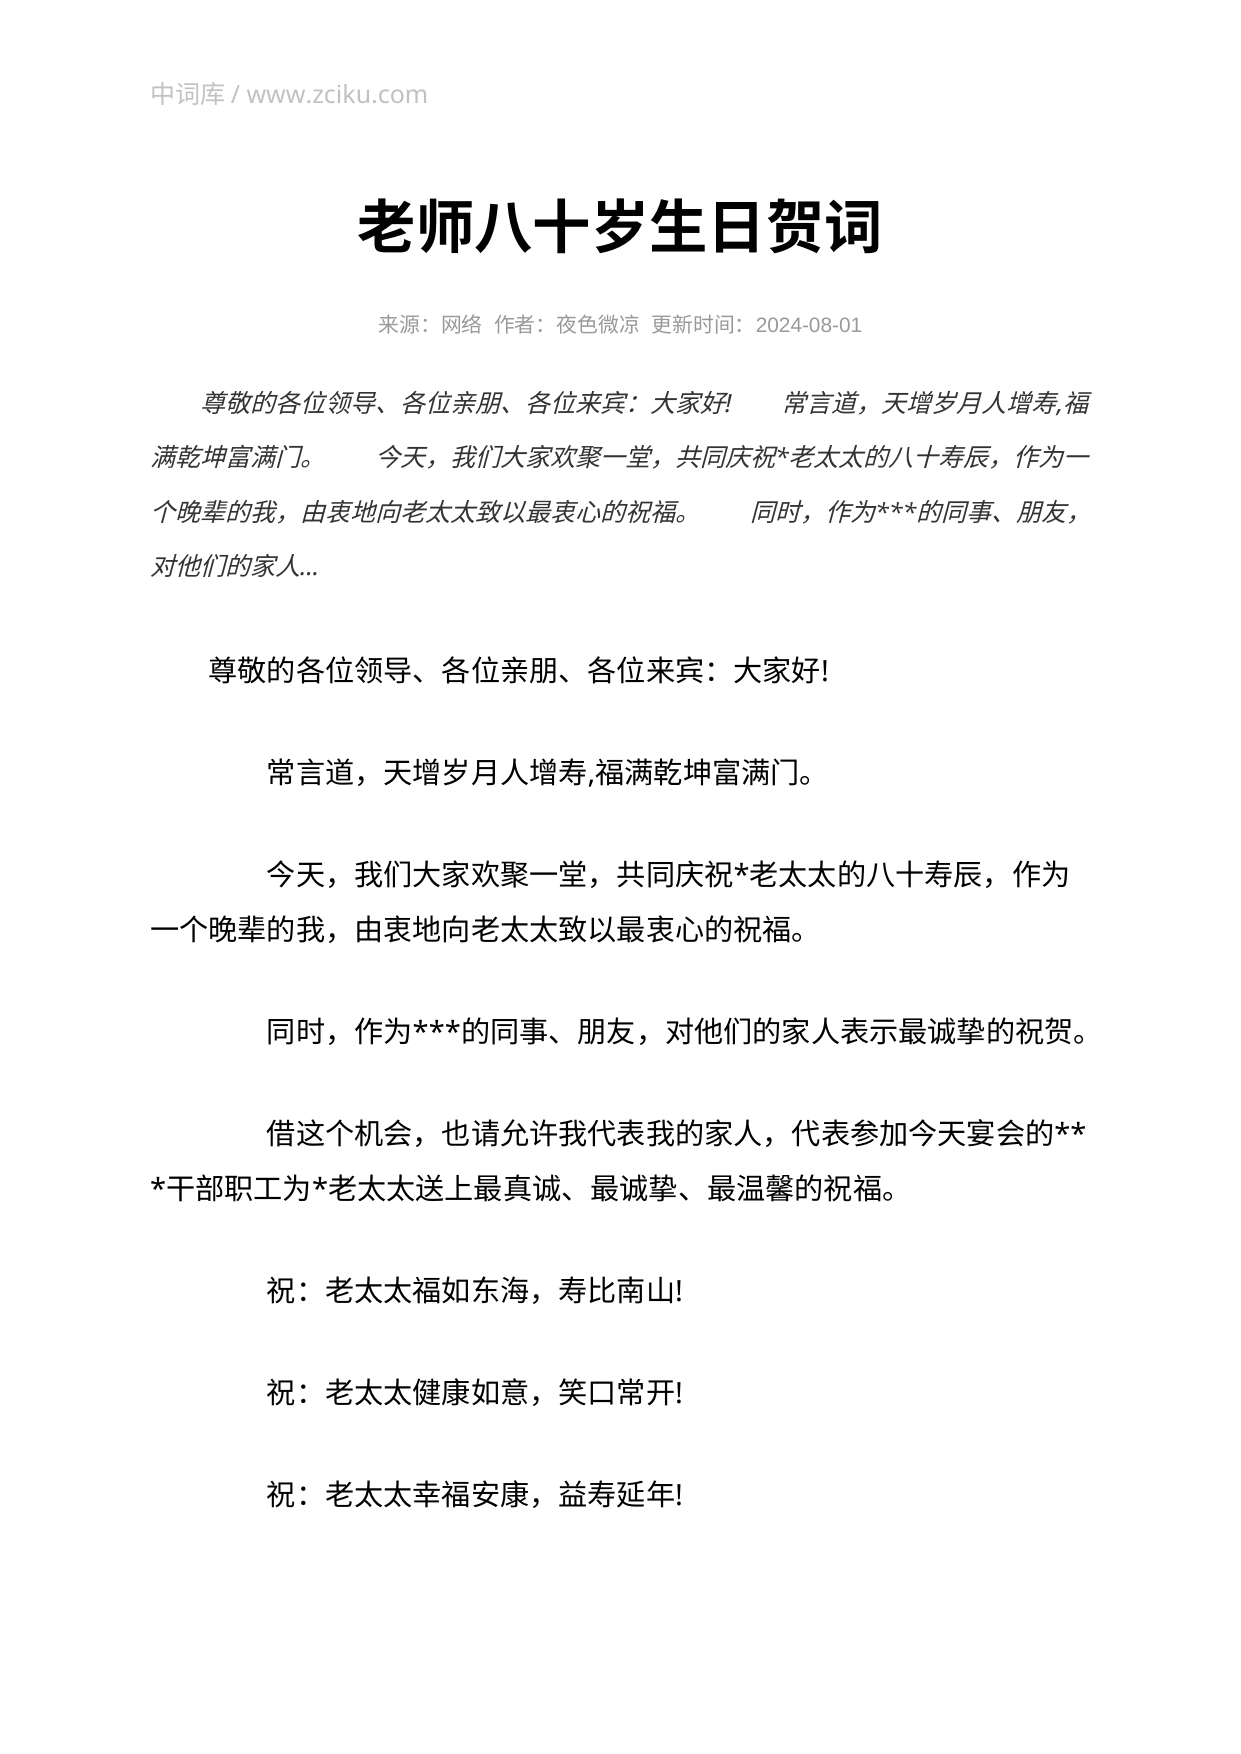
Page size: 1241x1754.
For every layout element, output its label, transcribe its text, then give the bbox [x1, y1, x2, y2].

text 尊敬的各位领导、各位亲朋、各位来宾：大家好! 常言道，天增岁月人增寿,福满乾坤富满门。 今天，我们大家欢聚一堂，共同庆祝*老太太的八十寿辰，作为一个晚辈的我，由衷地向老太太致以最衷心的祝福。 同时，作为***的同事、朋友，对他们的家人... [150, 383, 1090, 583]
text 常言道，天增岁月人增寿,福满乾坤富满门。 [150, 750, 1090, 792]
text 今天，我们大家欢聚一堂，共同庆祝*老太太的八十寿辰，作为一个晚辈的我，由衷地向老太太致以最衷心的祝福。 [150, 852, 1090, 949]
text 尊敬的各位领导、各位亲朋、各位来宾：大家好! [150, 648, 1090, 690]
subtitle 老师八十岁生日贺词 [150, 181, 1090, 266]
text 同时，作为***的同事、朋友，对他们的家人表示最诚挚的祝贺。 [150, 1008, 1090, 1051]
text 祝：老太太幸福安康，益寿延年! [150, 1471, 1090, 1514]
text 祝：老太太福如东海，寿比南山! [150, 1267, 1090, 1310]
text 祝：老太太健康如意，笑口常开! [150, 1369, 1090, 1412]
text 借这个机会，也请允许我代表我的家人，代表参加今天宴会的***干部职工为*老太太送上最真诚、最诚挚、最温馨的祝福。 [150, 1111, 1090, 1208]
text 来源：网络 作者：夜色微凉 更新时间：2024-08-01 [150, 313, 1090, 337]
